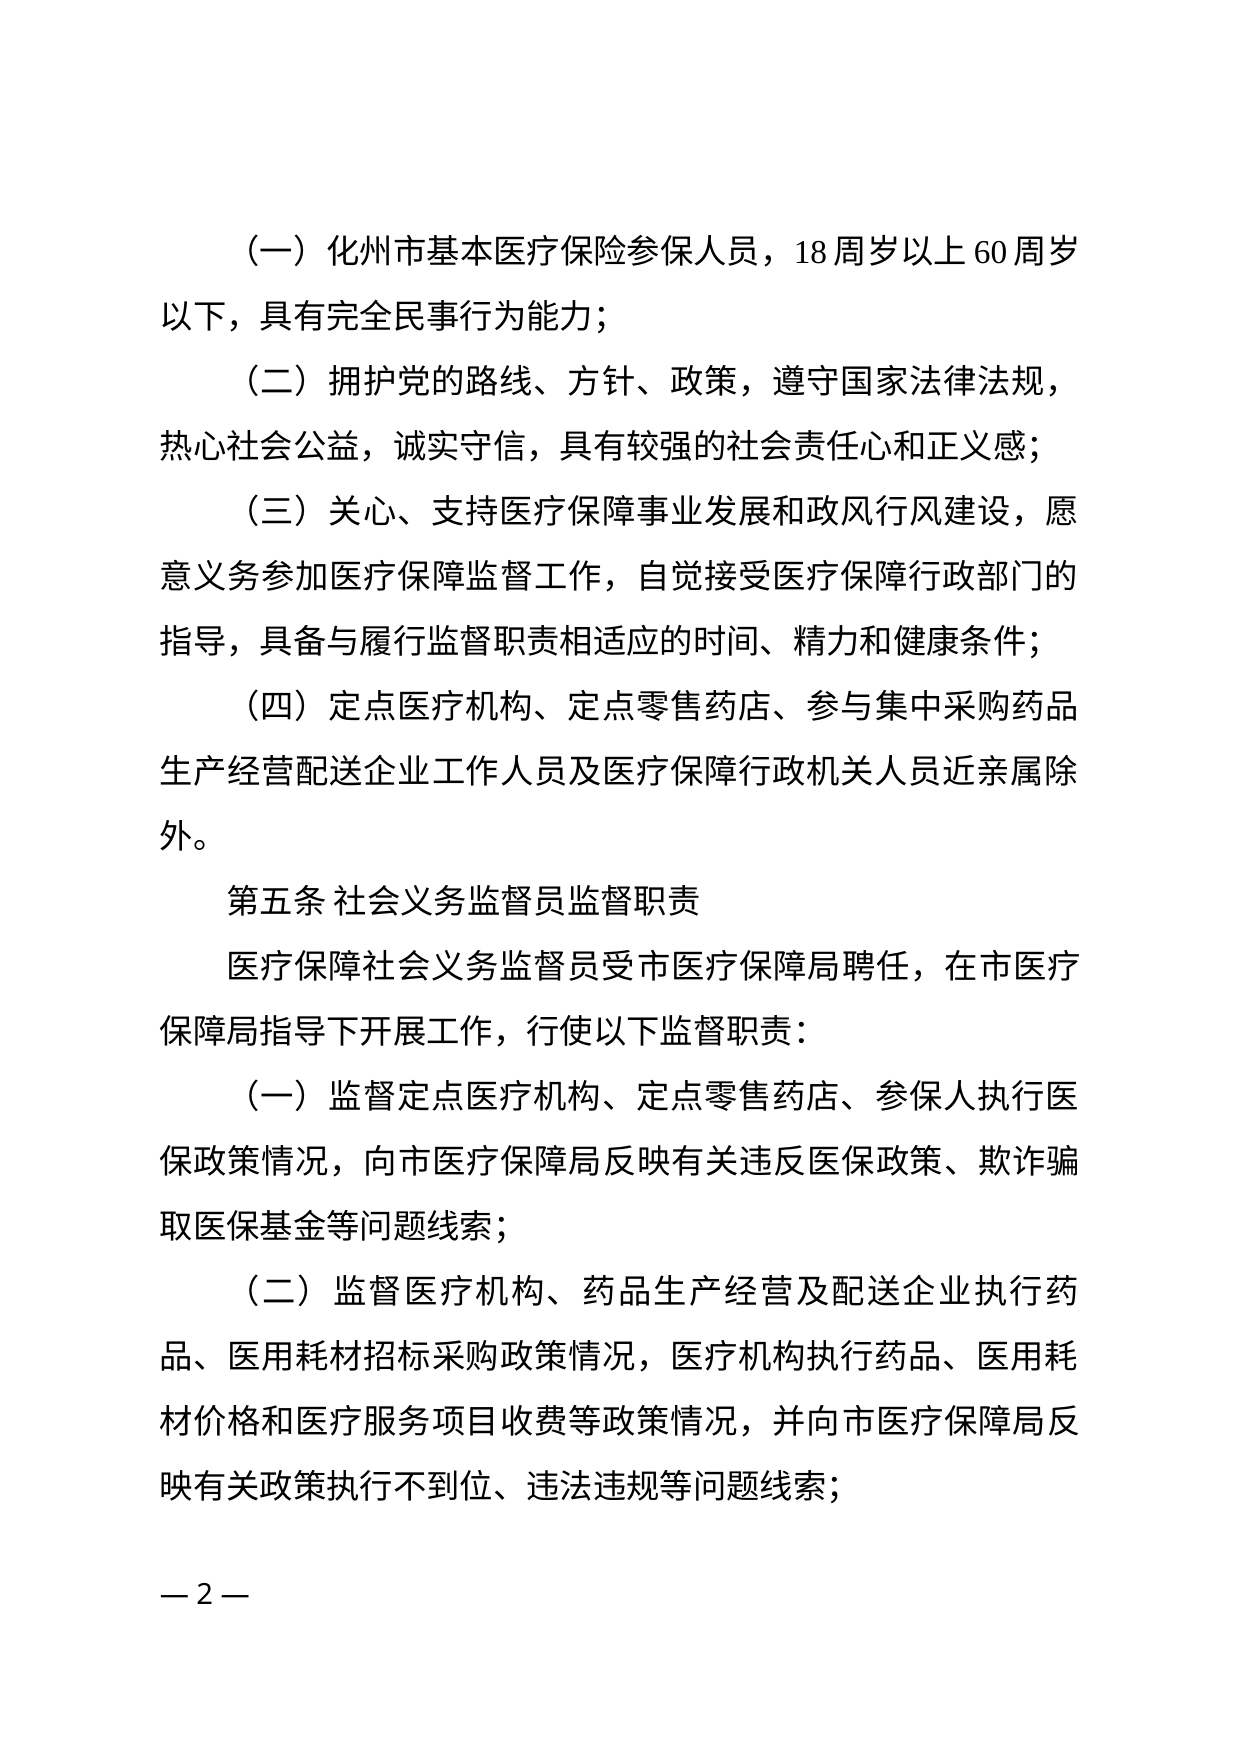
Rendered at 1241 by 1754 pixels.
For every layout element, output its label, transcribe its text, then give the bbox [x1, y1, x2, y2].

text 医疗保障社会义务监督员受市医疗保障局聘任，在市医疗保障局指导下开展工作，行使以下监督职责： [159, 932, 1081, 1062]
text （一）监督定点医疗机构、定点零售药店、参保人执行医保政策情况，向市医疗保障局反映有关违反医保政策、欺诈骗取医保基金等问题线索； [159, 1062, 1081, 1257]
text 第五条 社会义务监督员监督职责 [159, 867, 1081, 932]
text （二）监督医疗机构、药品生产经营及配送企业执行药品、医用耗材招标采购政策情况，医疗机构执行药品、医用耗材价格和医疗服务项目收费等政策情况，并向市医疗保障局反映有关政策执行不到位、违法违规等问题线索； [159, 1257, 1081, 1517]
text （三）关心、支持医疗保障事业发展和政风行风建设，愿意义务参加医疗保障监督工作，自觉接受医疗保障行政部门的指导，具备与履行监督职责相适应的时间、精力和健康条件； [159, 477, 1081, 672]
text （一）化州市基本医疗保险参保人员，18周岁以上60周岁以下，具有完全民事行为能力； [159, 217, 1081, 347]
text （四）定点医疗机构、定点零售药店、参与集中采购药品生产经营配送企业工作人员及医疗保障行政机关人员近亲属除外。 [159, 672, 1081, 867]
text （二）拥护党的路线、方针、政策，遵守国家法律法规，热心社会公益，诚实守信，具有较强的社会责任心和正义感； [159, 347, 1081, 477]
